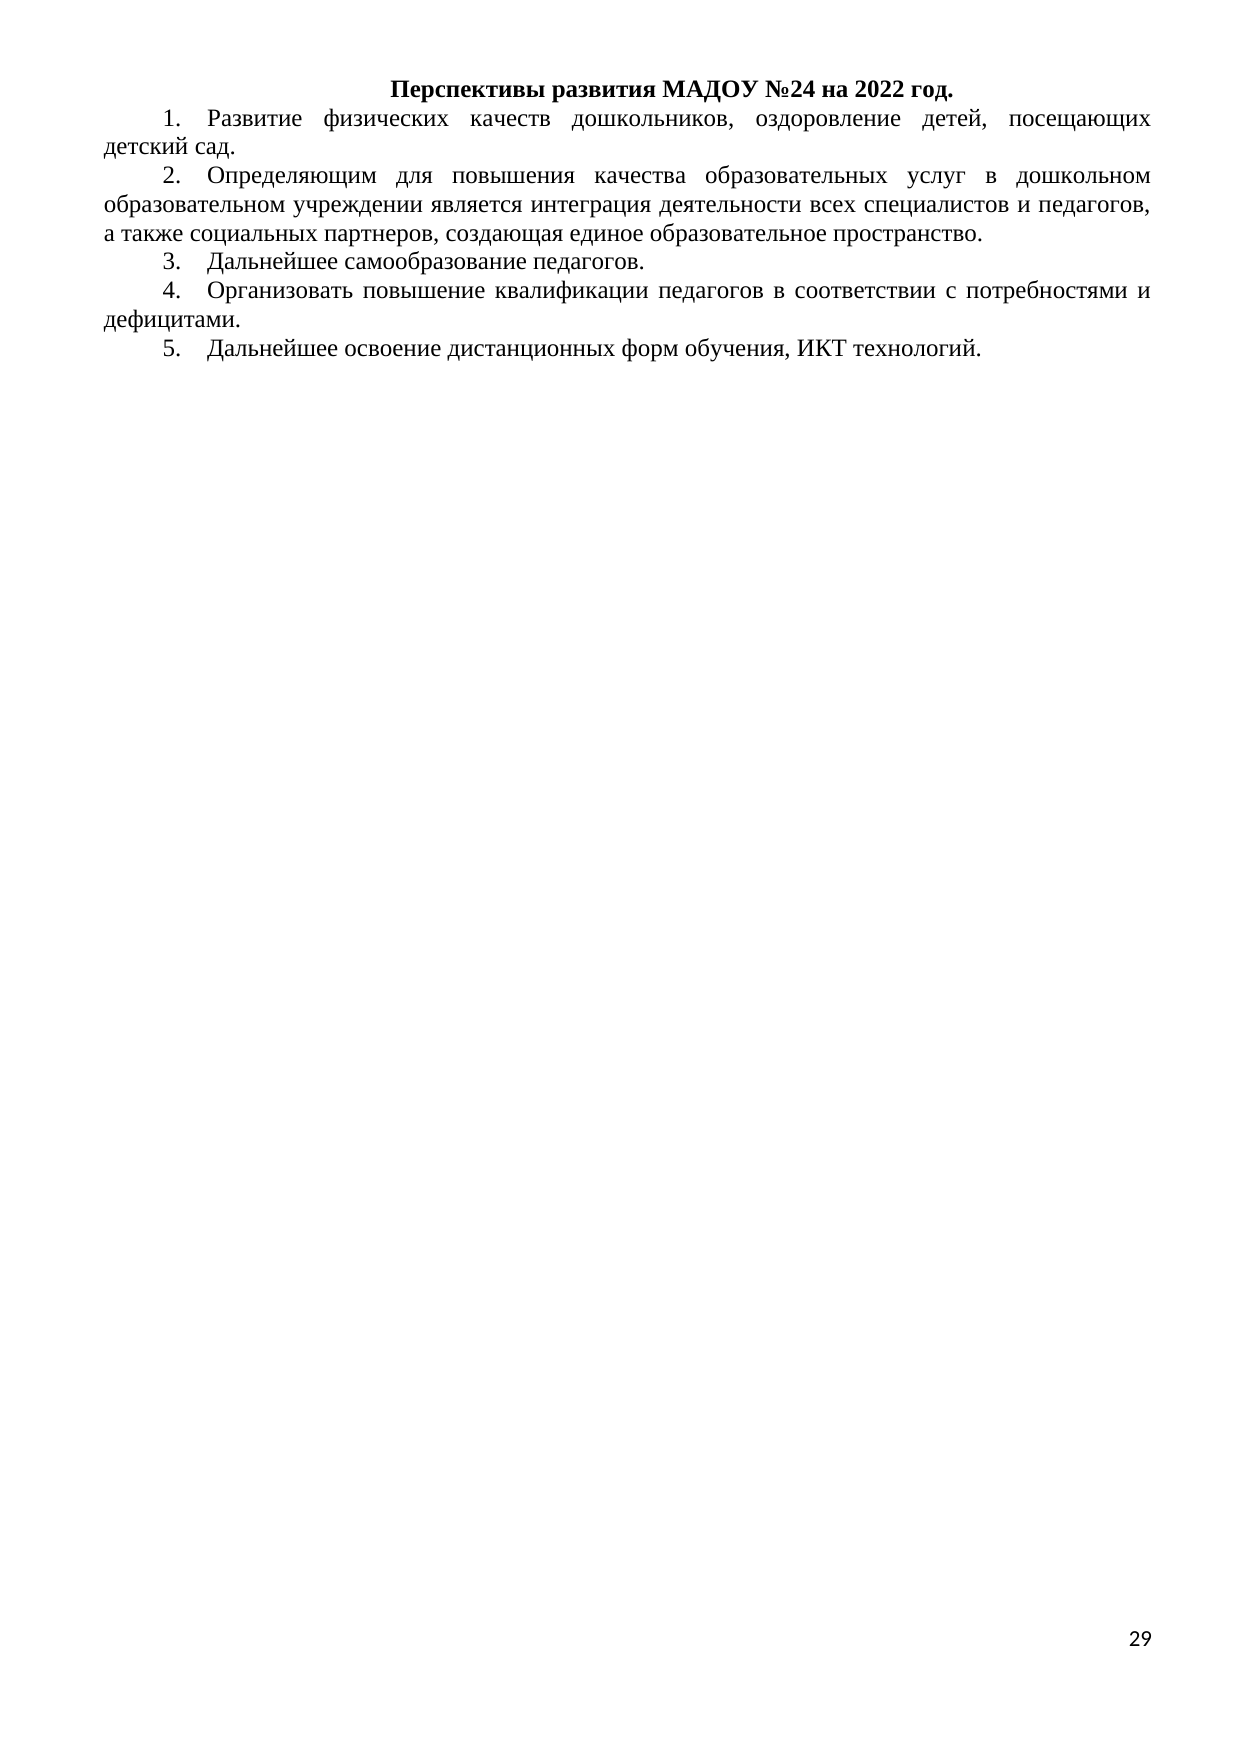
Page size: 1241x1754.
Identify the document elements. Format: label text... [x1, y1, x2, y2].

list Развитие физических качеств дошкольников, оздоровление детей, посещающих детский сад. [103, 103, 1152, 160]
list Определяющим для повышения качества образовательных услуг в дошкольном образовательном учреждении является интеграция деятельности всех специалистов и педагогов, а также социальных партнеров, создающая единое образовательное пространство. [103, 160, 1152, 246]
list Дальнейшее самообразование педагогов. [103, 246, 1152, 275]
text Перспективы развития МАДОУ №24 на 2022 год. [103, 74, 1152, 103]
list Организовать повышение квалификации педагогов в соответствии с потребностями и дефицитами. [103, 275, 1152, 333]
list Дальнейшее освоение дистанционных форм обучения, ИКТ технологий. [103, 333, 1152, 361]
